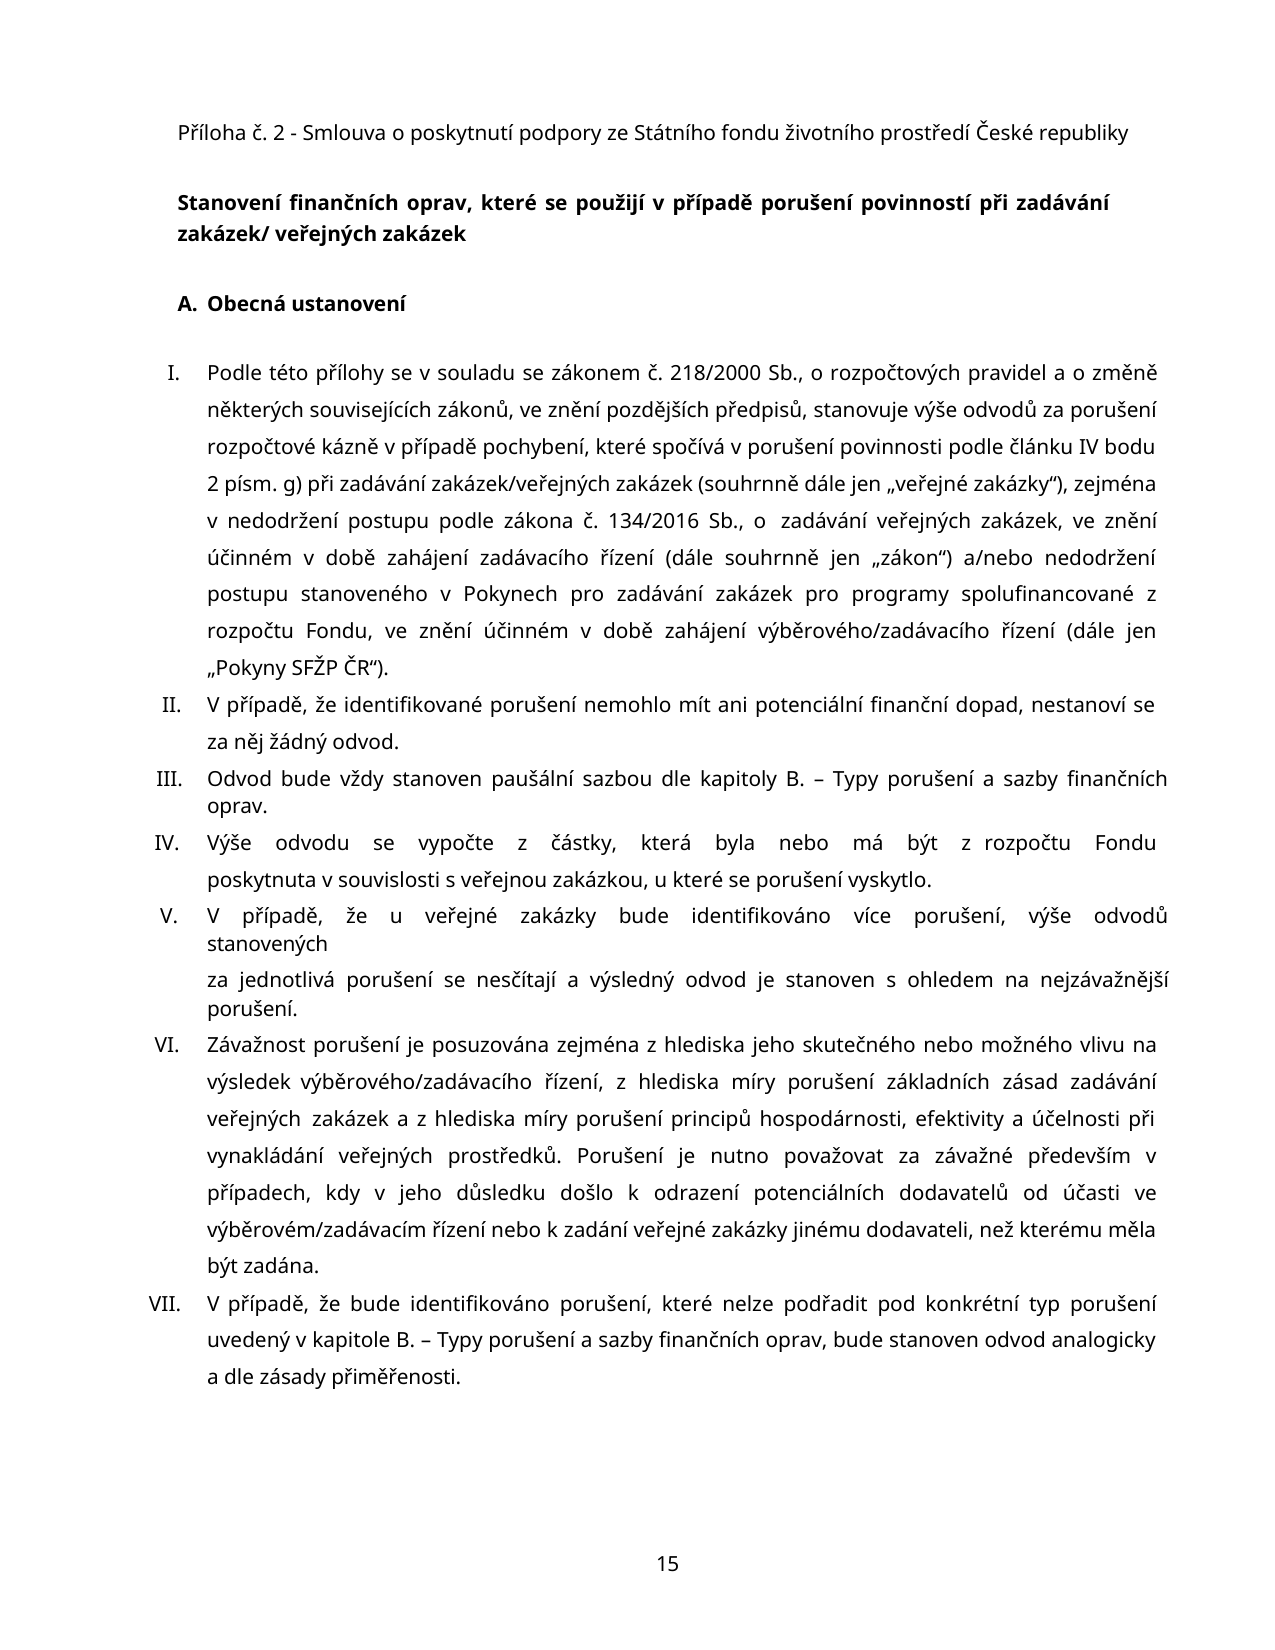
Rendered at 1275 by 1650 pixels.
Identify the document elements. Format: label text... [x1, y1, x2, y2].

subtitle Stanovení finančních oprav, které se použijí v případě porušení povinností při zadávání zakázek/ veřejných zakázek [177, 188, 1169, 247]
list V případě, že identifikované porušení nemohlo mít ani potenciální finanční dopad, nestanoví se za něj žádný odvod. [162, 690, 1156, 756]
list V případě, že bude identifikováno porušení, které nelze podřadit pod konkrétní typ porušení uvedený v kapitole B. – Typy porušení a sazby finančních oprav, bude stanoven odvod analogicky a dle zásady přiměřenosti. [149, 1289, 1157, 1391]
list V případě, že u veřejné zakázky bude identifikováno více porušení, výše odvodů stanovených [160, 902, 1169, 957]
text za jednotlivá porušení se nesčítají a výsledný odvod je stanoven s ohledem na nejzávažnější porušení. [207, 965, 1169, 1022]
list Odvod bude vždy stanoven paušální sazbou dle kapitoly B. – Typy porušení a sazby finančních oprav. [156, 764, 1169, 819]
list Obecná ustanovení [177, 289, 1169, 317]
list Výše odvodu se vypočte z částky, která byla nebo má být z rozpočtu Fondu poskytnuta v souvislosti s veřejnou zakázkou, u které se porušení vyskytlo. [154, 828, 1157, 893]
list Závažnost porušení je posuzována zejména z hlediska jeho skutečného nebo možného vlivu na výsledek výběrového/zadávacího řízení, z hlediska míry porušení základních zásad zadávání veřejných zakázek a z hlediska míry porušení principů hospodárnosti, efektivity a účelnosti při vynakládání veřejných prostředků. Porušení je nutno považovat za závažné především v případech, kdy v jeho důsledku došlo k odrazení potenciálních dodavatelů od účasti ve výběrovém/zadávacím řízení nebo k zadání veřejné zakázky jinému dodavateli, než kterému měla být zadána. [154, 1030, 1157, 1280]
text Příloha č. 2 - Smlouva o poskytnutí podpory ze Státního fondu životního prostředí České republiky [177, 118, 1169, 146]
list Podle této přílohy se v souladu se zákonem č. 218/2000 Sb., o rozpočtových pravidel a o změně některých souvisejících zákonů, ve znění pozdějších předpisů, stanovuje výše odvodů za porušení rozpočtové kázně v případě pochybení, které spočívá v porušení povinnosti podle článku IV bodu 2 písm. g) při zadávání zakázek/veřejných zakázek (souhrnně dále jen „veřejné zakázky“), zejména v nedodržení postupu podle zákona č. 134/2016 Sb., o zadávání veřejných zakázek, ve znění účinném v době zahájení zadávacího řízení (dále souhrnně jen „zákon“) a/nebo nedodržení postupu stanoveného v Pokynech pro zadávání zakázek pro programy spolufinancované z rozpočtu Fondu, ve znění účinném v době zahájení výběrového/zadávacího řízení (dále jen „Pokyny SFŽP ČR“). [167, 358, 1157, 682]
